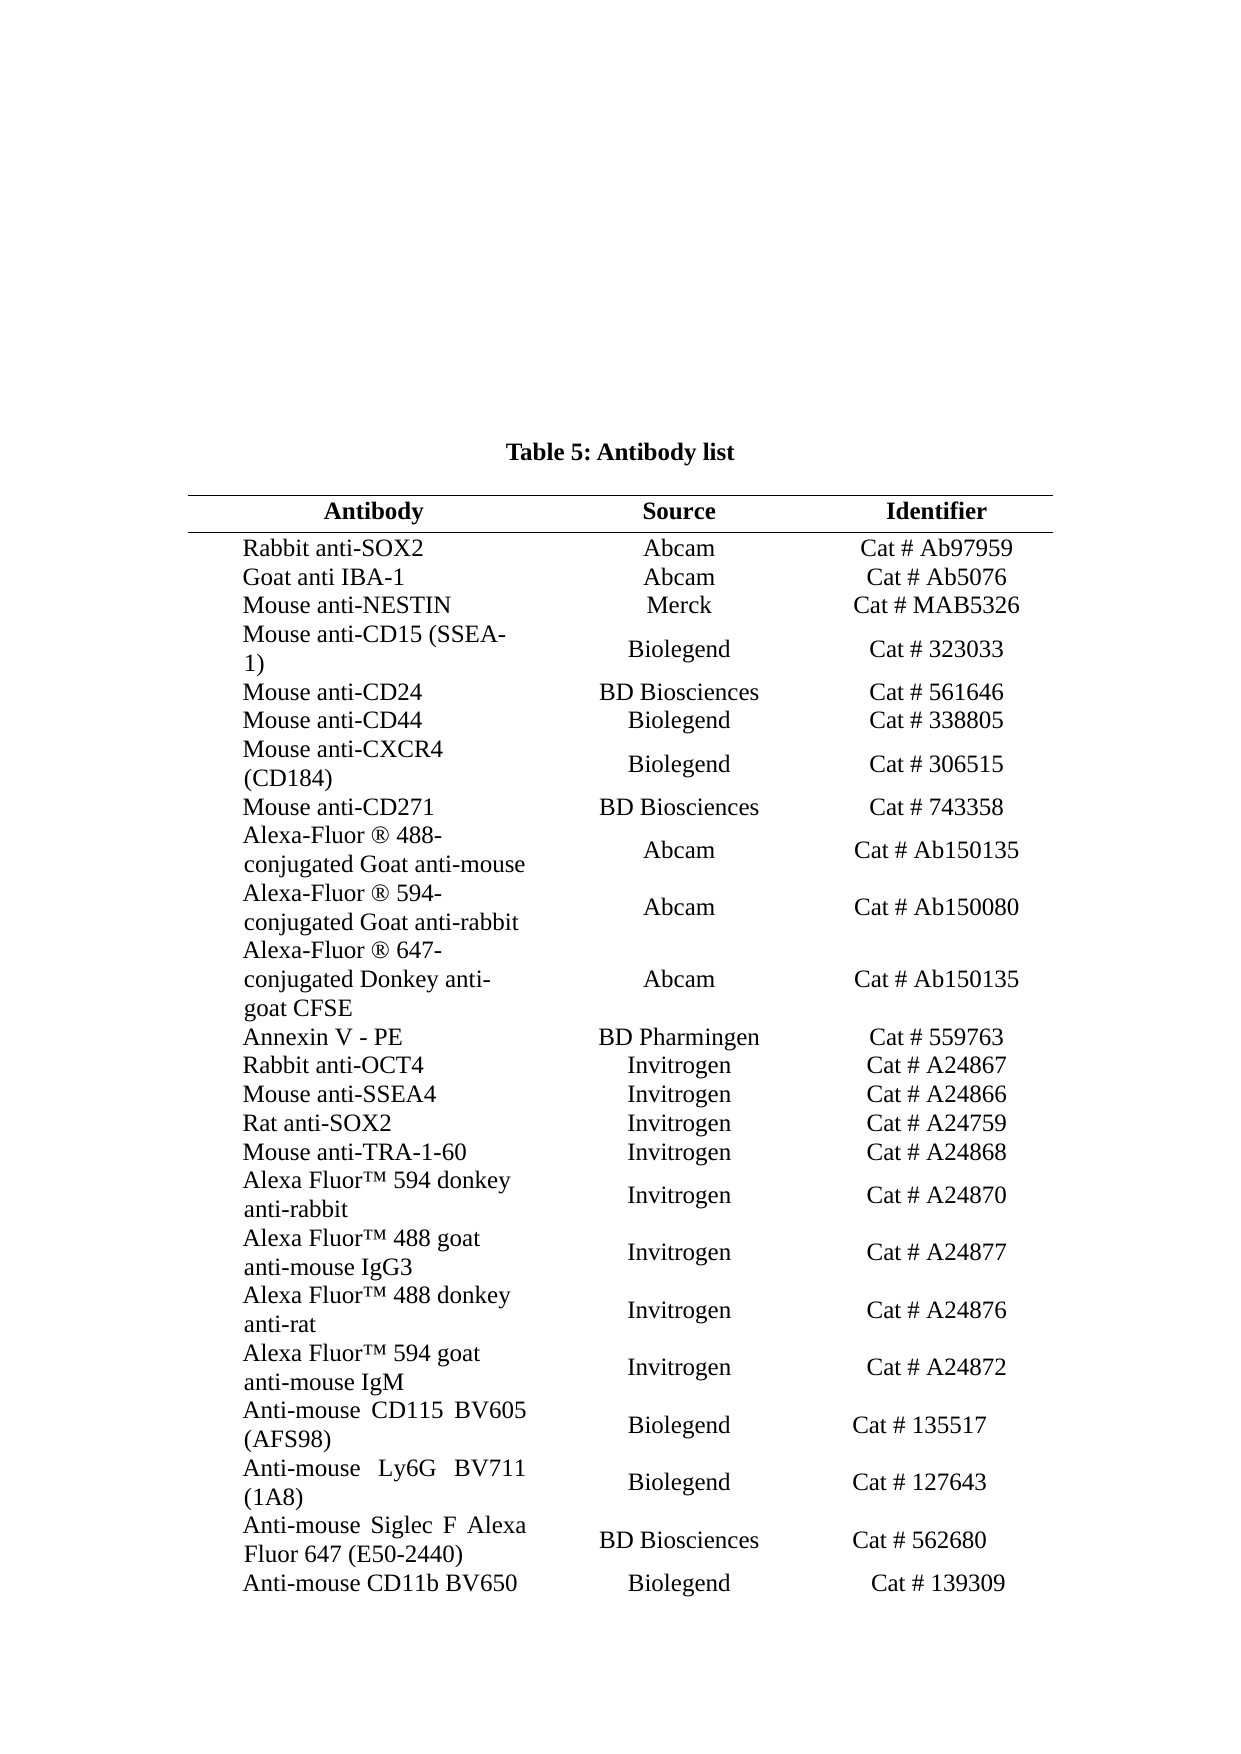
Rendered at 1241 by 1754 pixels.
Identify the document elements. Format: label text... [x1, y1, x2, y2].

table_cell Rat anti-SOX2 [188, 1108, 538, 1137]
table_cell Cat # A24868 [776, 1137, 1053, 1166]
table_cell Cat # A24872 [776, 1338, 1053, 1396]
table_header Source [538, 496, 776, 532]
table_cell Invitrogen [538, 1079, 776, 1108]
table_cell Mouse anti-TRA-1-60 [188, 1137, 538, 1166]
table_cell Biolegend [538, 1396, 776, 1453]
table_cell Invitrogen [538, 1137, 776, 1166]
table_header Antibody [188, 496, 538, 532]
table_cell Mouse anti-CD15 (SSEA-1) [188, 619, 538, 677]
table_cell Abcam [538, 533, 776, 562]
table_cell Biolegend [538, 619, 776, 677]
table_cell Cat # A24866 [776, 1079, 1053, 1108]
table_cell Cat # 562680 [776, 1511, 1018, 1568]
table_cell Biolegend [538, 1453, 776, 1511]
table_cell Rabbit anti-SOX2 [188, 533, 538, 562]
table_cell Biolegend [538, 1568, 776, 1597]
table_cell Cat # A24876 [776, 1281, 1053, 1338]
table_cell Abcam [538, 562, 776, 591]
table_cell Invitrogen [538, 1338, 776, 1396]
table_cell Mouse anti-CD24 [188, 677, 538, 706]
table_cell Merck [538, 591, 776, 619]
table_cell Alexa Fluor™ 594 donkey anti-rabbit [188, 1166, 538, 1223]
table_cell Alexa Fluor™ 594 goat anti-mouse IgM [188, 1338, 538, 1396]
table_cell Abcam [538, 821, 776, 878]
table_cell Anti-mouse Ly6G BV711 (1A8) [188, 1453, 538, 1511]
table_cell Cat # 559763 [776, 1022, 1053, 1051]
table_cell Cat # A24867 [776, 1051, 1053, 1079]
table_cell Cat # 323033 [776, 619, 1053, 677]
table_cell Cat # Ab5076 [776, 562, 1053, 591]
table_cell Cat # 306515 [776, 734, 1053, 792]
table_cell Anti-mouse Siglec F Alexa Fluor 647 (E50-2440) [188, 1511, 538, 1568]
table_cell BD Pharmingen [538, 1022, 776, 1051]
table_cell Alexa Fluor™ 488 goat anti-mouse IgG3 [188, 1223, 538, 1281]
table_cell Cat # Ab150135 [776, 936, 1053, 1022]
table_cell Abcam [538, 936, 776, 1022]
table_cell Mouse anti-NESTIN [188, 591, 538, 619]
table_cell Cat # Ab150080 [776, 878, 1053, 936]
table_cell Rabbit anti-OCT4 [188, 1051, 538, 1079]
table_cell Goat anti IBA-1 [188, 562, 538, 591]
table_cell Cat # 127643 [776, 1453, 1018, 1511]
table_cell Cat # 338805 [776, 706, 1053, 734]
table_cell Abcam [538, 878, 776, 936]
table_cell Mouse anti-CXCR4 (CD184) [188, 734, 538, 792]
table_cell Invitrogen [538, 1051, 776, 1079]
table_cell Cat # MAB5326 [776, 591, 1053, 619]
table_cell Invitrogen [538, 1223, 776, 1281]
table_cell Anti-mouse CD11b BV650 [188, 1568, 538, 1597]
table_cell Cat # Ab150135 [776, 821, 1053, 878]
table_cell Alexa-Fluor ® 488-conjugated Goat anti-mouse [188, 821, 538, 878]
text Table 5: Antibody list [187, 437, 1053, 466]
table_cell Cat # 135517 [776, 1396, 1018, 1453]
table_cell Alexa-Fluor ® 594-conjugated Goat anti-rabbit [188, 878, 538, 936]
table_cell Invitrogen [538, 1108, 776, 1137]
table_cell Cat # A24759 [776, 1108, 1053, 1137]
table_cell Invitrogen [538, 1166, 776, 1223]
table_cell BD Biosciences [538, 677, 776, 706]
table_cell Mouse anti-CD271 [188, 792, 538, 821]
table_cell Annexin V - PE [188, 1022, 538, 1051]
table_cell Cat # 139309 [776, 1568, 1018, 1597]
table_cell BD Biosciences [538, 792, 776, 821]
table_cell Alexa-Fluor ® 647-conjugated Donkey anti-goat CFSE [188, 936, 538, 1022]
table_cell Mouse anti-SSEA4 [188, 1079, 538, 1108]
table_cell BD Biosciences [538, 1511, 776, 1568]
table_cell Biolegend [538, 734, 776, 792]
table_cell Cat # Ab97959 [776, 533, 1053, 562]
table_cell Cat # 743358 [776, 792, 1053, 821]
table_cell Anti-mouse CD115 BV605 (AFS98) [188, 1396, 538, 1453]
table_cell Mouse anti-CD44 [188, 706, 538, 734]
table_header Identifier [776, 496, 1053, 532]
table_cell Cat # A24877 [776, 1223, 1053, 1281]
table_cell Alexa Fluor™ 488 donkey anti-rat [188, 1281, 538, 1338]
table_cell Invitrogen [538, 1281, 776, 1338]
table_cell Biolegend [538, 706, 776, 734]
table_cell Cat # A24870 [776, 1166, 1053, 1223]
table_cell Cat # 561646 [776, 677, 1053, 706]
